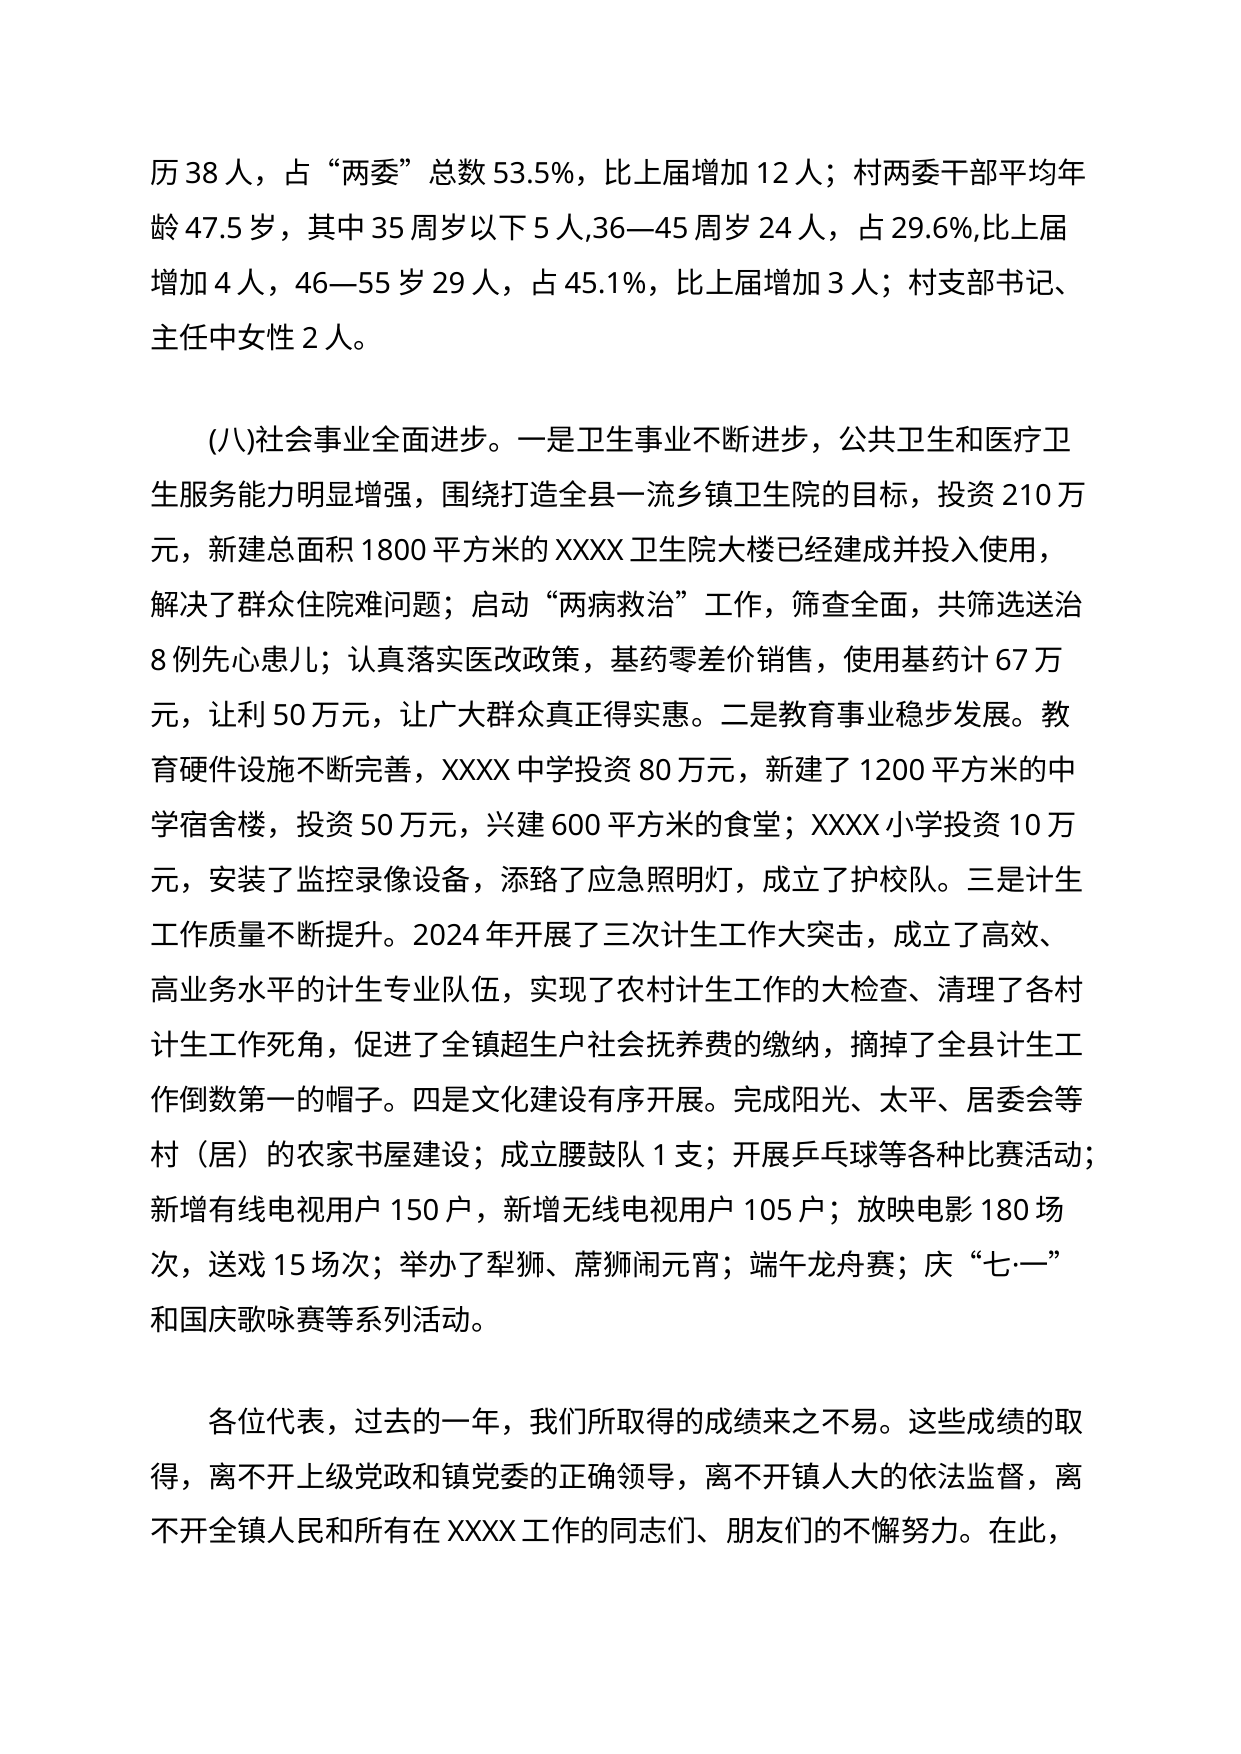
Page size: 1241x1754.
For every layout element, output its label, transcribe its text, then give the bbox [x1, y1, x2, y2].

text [150, 1398, 1090, 1550]
text (八)社会事业全面进步。一是卫生事业不断进步，公共卫生和医疗卫生服务能力明显增强，围绕打造全县一流乡镇卫生院的目标，投资210万元，新建总面积1800平方米的XXXX卫生院大楼已经建成并投入使用，解决了群众住院难问题；启动“两病救治”工作，筛查全面，共筛选送治8例先心患儿；认真落实医改政策，基药零差价销售，使用基药计67万元，让利50万元，让广大群众真正得实惠。二是教育事业稳步发展。教育硬件设施不断完善，XXXX中学投资80万元，新建了1200平方米的中学宿舍楼，投资50万元，兴建600平方米的食堂；XXXX小学投资10万元，安装了监控录像设备，添臵了应急照明灯，成立了护校队。三是计生工作质量不断提升。2024年开展了三次计生工作大突击，成立了高效、高业务水平的计生专业队伍，实现了农村计生工作的大检查、清理了各村计生工作死角，促进了全镇超生户社会抚养费的缴纳，摘掉了全县计生工作倒数第一的帽子。四是文化建设有序开展。完成阳光、太平、居委会等村（居）的农家书屋建设；成立腰鼓队1支；开展乒乓球等各种比赛活动；新增有线电视用户150户，新增无线电视用户105户；放映电影180场次，送戏15场次；举办了犁狮、蓆狮闹元宵；端午龙舟赛；庆“七·一”和国庆歌咏赛等系列活动。 [150, 417, 1090, 1339]
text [150, 150, 1090, 357]
